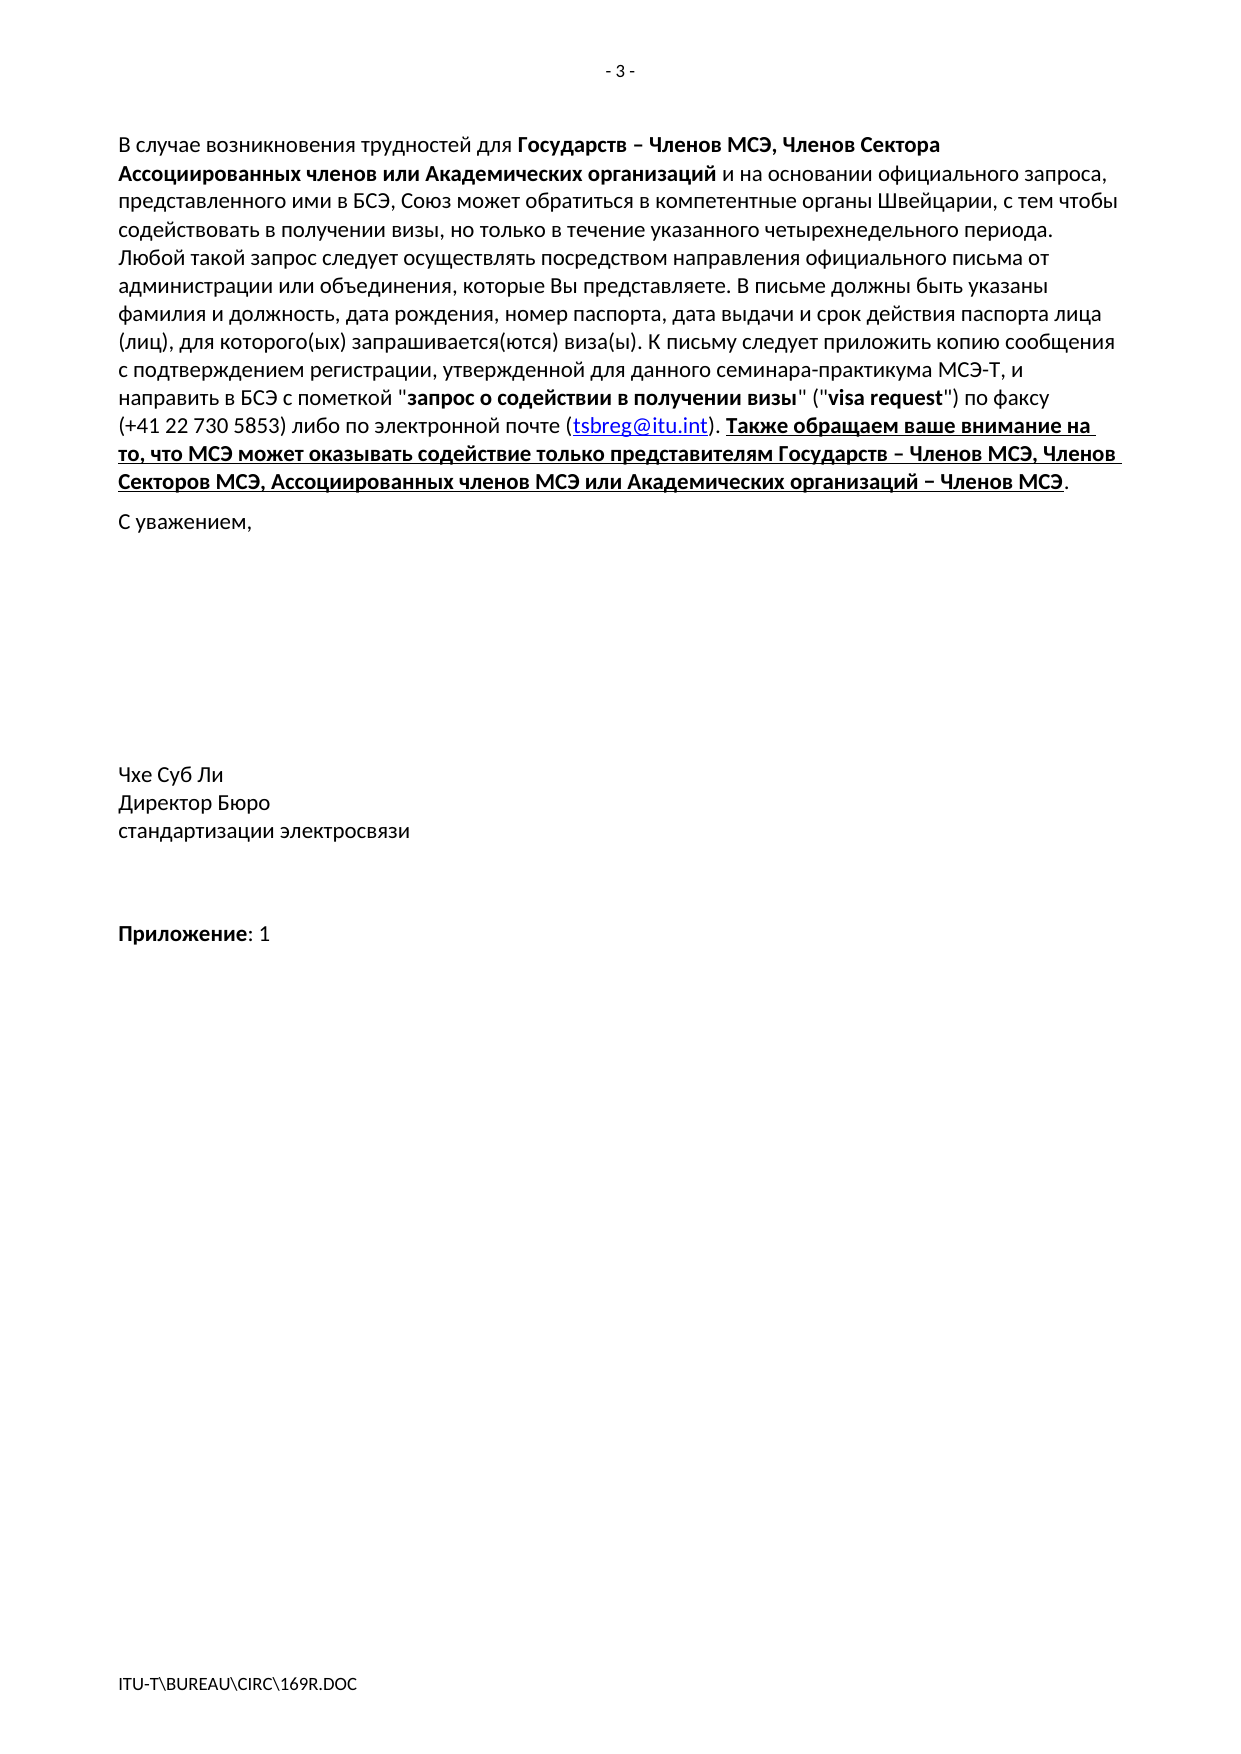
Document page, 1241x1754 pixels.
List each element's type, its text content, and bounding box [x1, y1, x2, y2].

title С уважением, [118, 507, 1122, 647]
text Чхе Суб Ли Директор Бюро стандартизации электросвязи [118, 760, 1122, 844]
text Приложение: 1 [118, 919, 1122, 947]
text В случае возникновения трудностей для Государств – Членов МСЭ, Членов Сектора Ассоциированных членов или Академических организаций и на основании официального запроса, представленного ими в БСЭ, Союз может обратиться в компетентные органы Швейцарии, с тем чтобы содействовать в получении визы, но только в течение указанного четырехнедельного периода. Любой такой запрос следует осуществлять посредством направления официального письма от администрации или объединения, которые Вы представляете. В письме должны быть указаны фамилия и должность, дата рождения, номер паспорта, дата выдачи и срок действия паспорта лица (лиц), для которого(ых) запрашивается(ются) виза(ы). К письму следует приложить копию сообщения с подтверждением регистрации, утвержденной для данного семинара-практикума МСЭ-Т, и направить в БСЭ с пометкой "запрос о содействии в получении визы" ("visa request") по факсу (+41 22 730 5853) либо по электронной почте (tsbreg@itu.int). Также обращаем ваше внимание на то, что МСЭ может оказывать содействие только представителям Государств – Членов МСЭ, Членов Секторов МСЭ, Ассоциированных членов МСЭ или Академических организаций − Членов МСЭ. [118, 131, 1122, 463]
